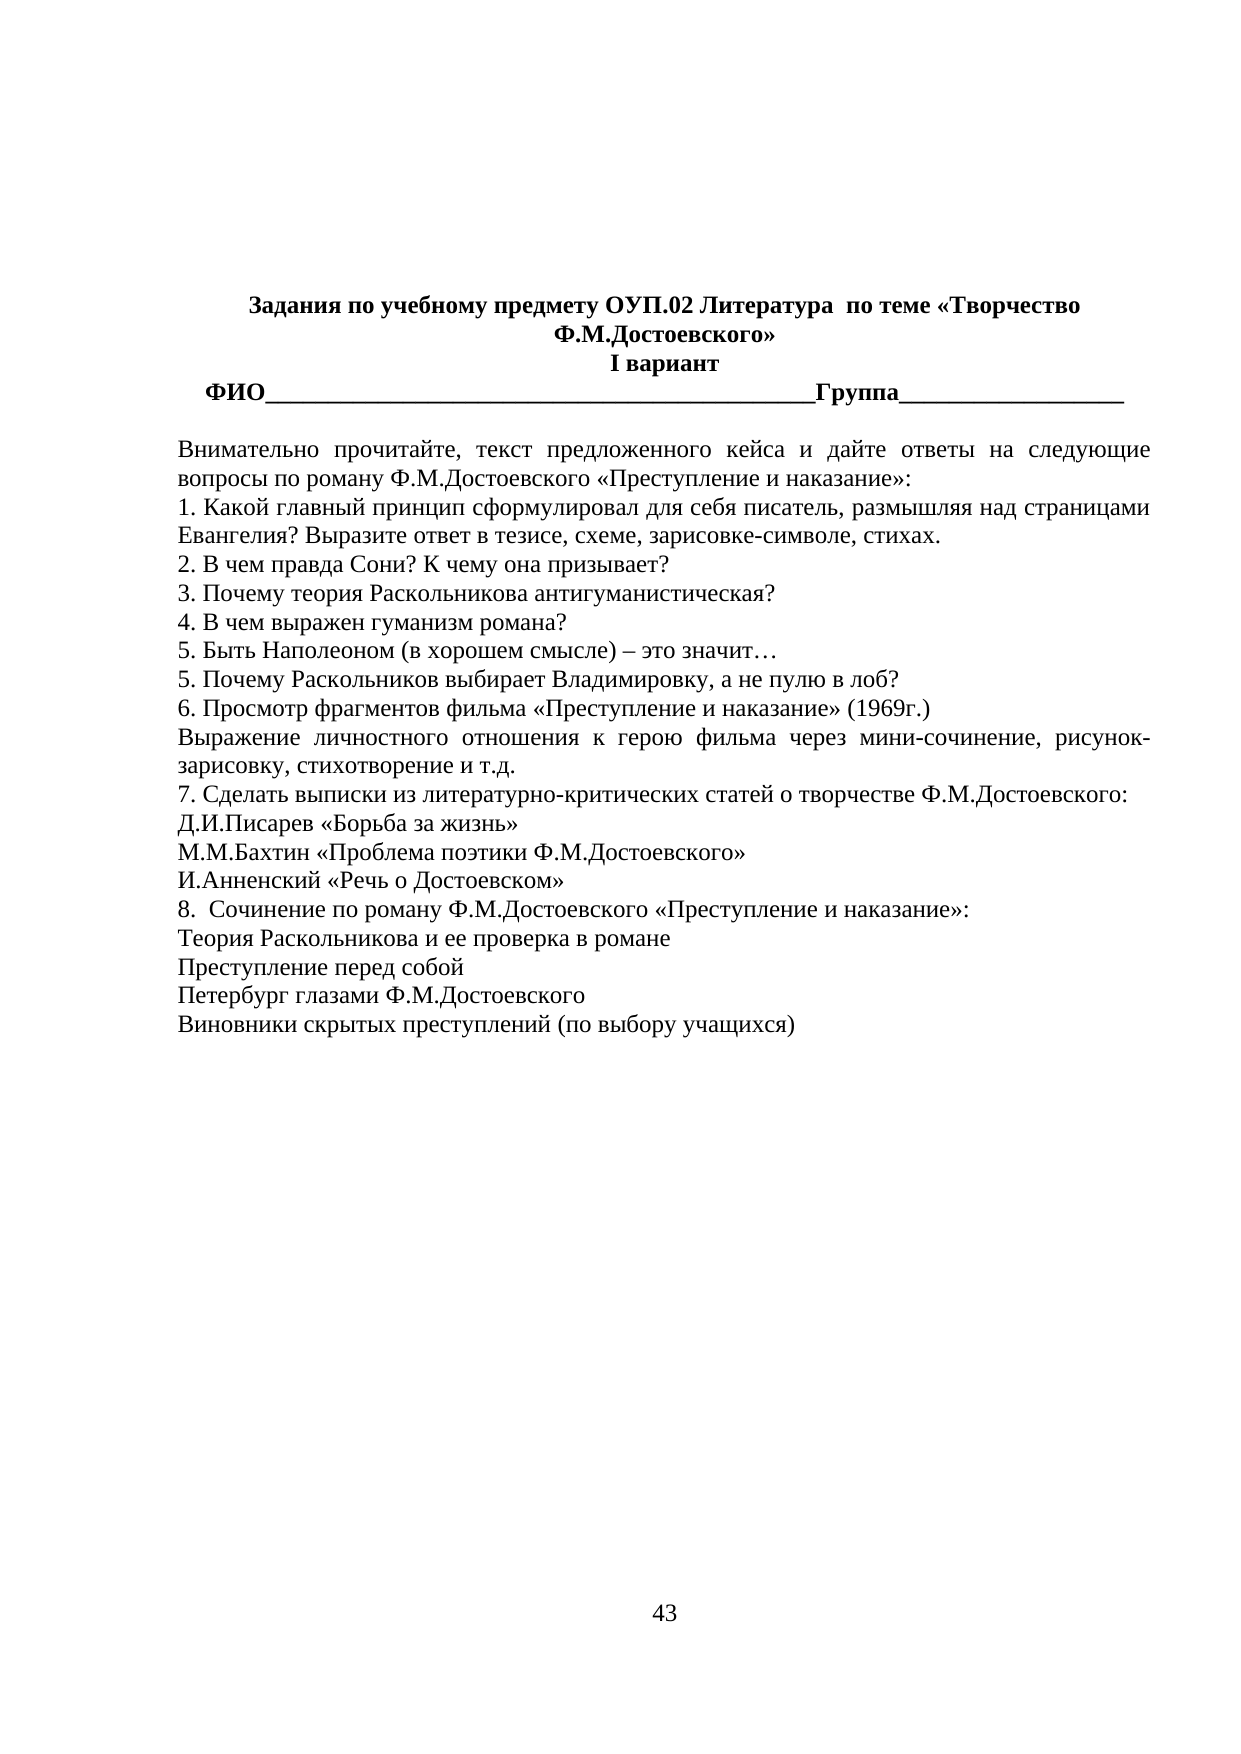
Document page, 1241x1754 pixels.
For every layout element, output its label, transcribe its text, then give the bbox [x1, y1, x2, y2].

text Внимательно прочитайте, текст предложенного кейса и дайте ответы на следующие вопросы по роману Ф.М.Достоевского «Преступление и наказание»: [177, 434, 1152, 492]
text Задания по учебному предмету ОУП.02 Литература по теме «Творчество Ф.М.Достоевского» [177, 291, 1152, 348]
text ФИО____________________________________________Группа__________________ [177, 377, 1152, 406]
text Теория Раскольникова и ее проверка в романе [177, 923, 1152, 952]
text И.Анненский «Речь о Достоевском» [177, 866, 1152, 894]
text 1. Какой главный принцип сформулировал для себя писатель, размышляя над страницами Евангелия? Выразите ответ в тезисе, схеме, зарисовке-символе, стихах. [177, 492, 1152, 549]
text Виновники скрытых преступлений (по выбору учащихся) [177, 1009, 1152, 1038]
text 5. Почему Раскольников выбирает Владимировку, а не пулю в лоб? [177, 664, 1152, 693]
text Д.И.Писарев «Борьба за жизнь» [177, 808, 1152, 837]
text 6. Просмотр фрагментов фильма «Преступление и наказание» (1969г.) [177, 693, 1152, 722]
text Выражение личностного отношения к герою фильма через мини-сочинение, рисунок-зарисовку, стихотворение и т.д. [177, 722, 1152, 779]
text I вариант [177, 348, 1152, 377]
text Петербург глазами Ф.М.Достоевского [177, 981, 1152, 1009]
text 7. Сделать выписки из литературно-критических статей о творчестве Ф.М.Достоевского: [177, 779, 1152, 808]
text 8. Сочинение по роману Ф.М.Достоевского «Преступление и наказание»: [177, 894, 1152, 923]
text 4. В чем выражен гуманизм романа? [177, 607, 1152, 636]
text 2. В чем правда Сони? К чему она призывает? [177, 549, 1152, 578]
text Преступление перед собой [177, 952, 1152, 981]
text 3. Почему теория Раскольникова антигуманистическая? [177, 578, 1152, 607]
text М.М.Бахтин «Проблема поэтики Ф.М.Достоевского» [177, 837, 1152, 866]
text 5. Быть Наполеоном (в хорошем смысле) – это значит… [177, 636, 1152, 664]
